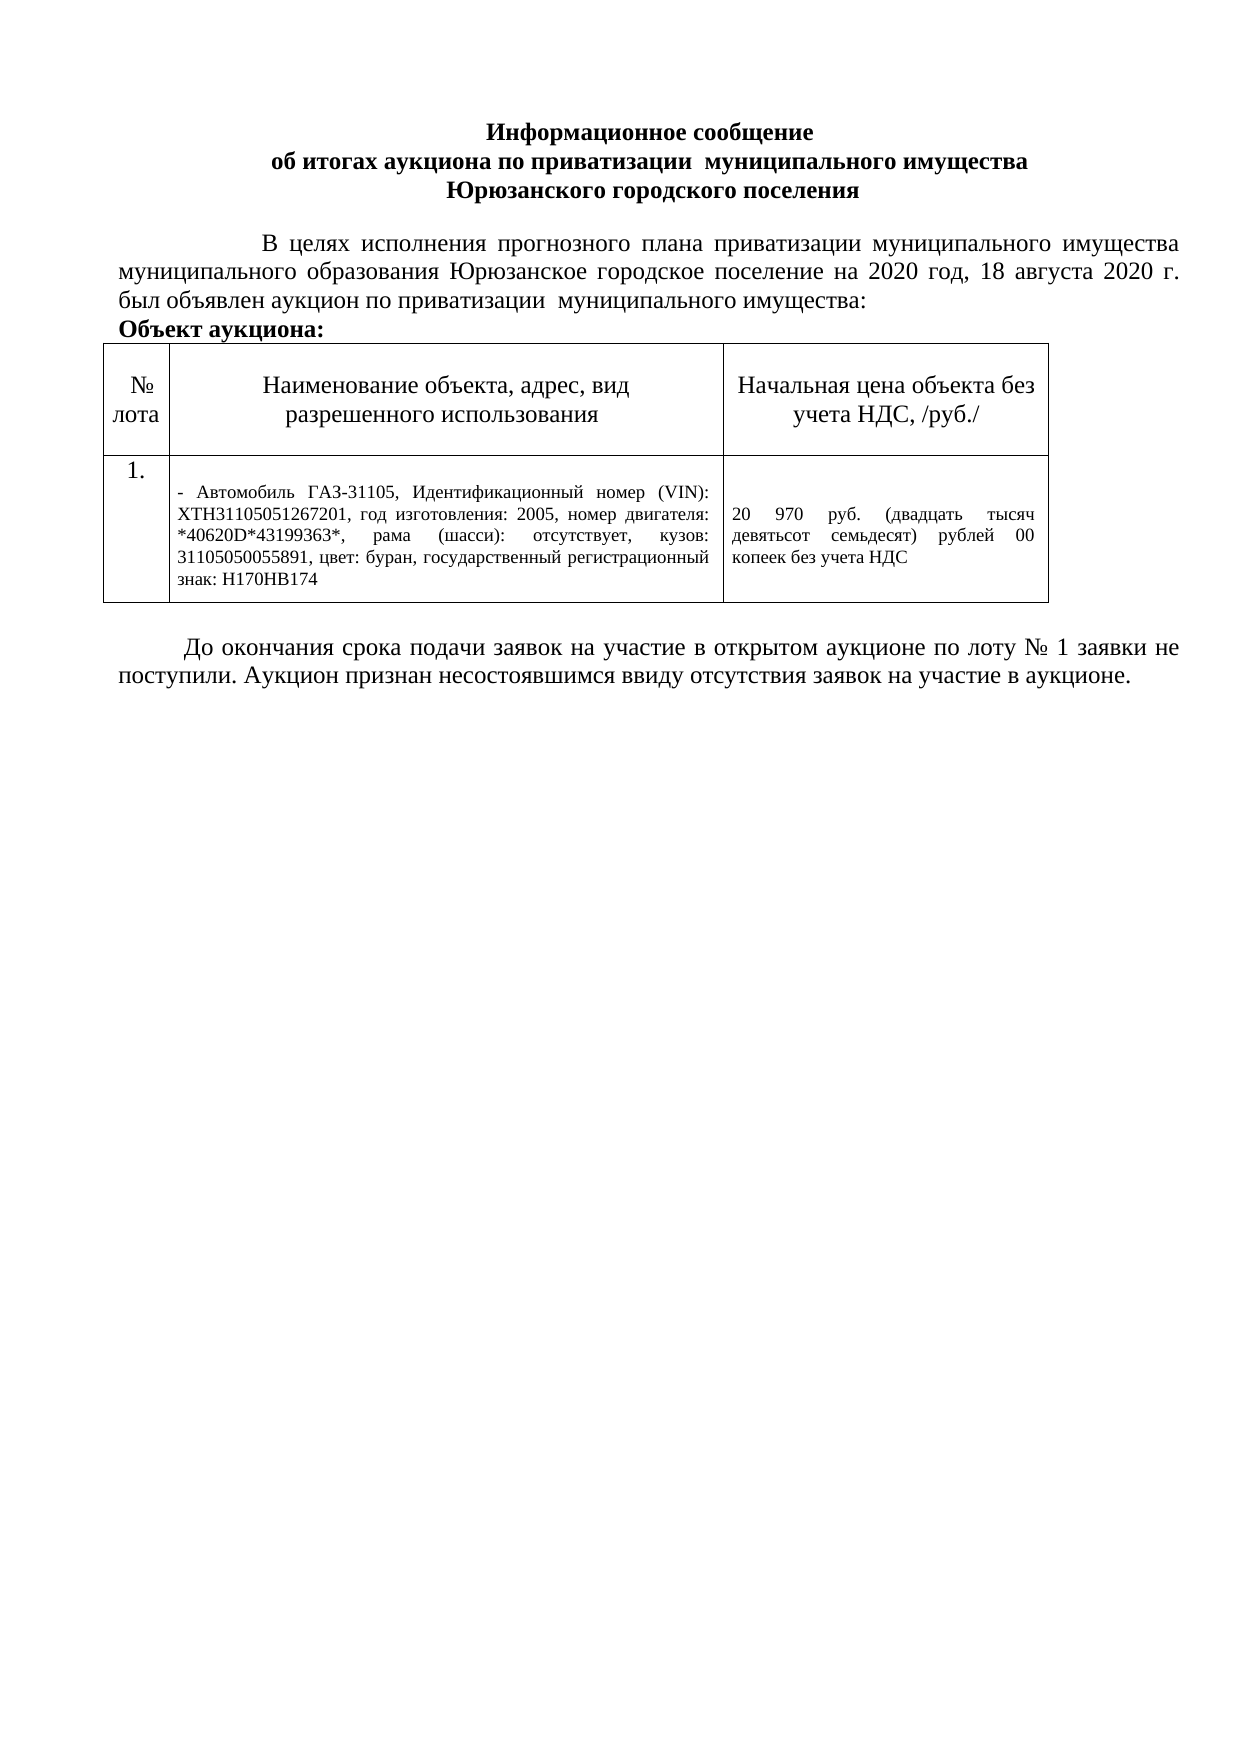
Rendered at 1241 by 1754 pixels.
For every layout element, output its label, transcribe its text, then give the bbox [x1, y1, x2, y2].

text Информационное сообщение [118, 117, 1181, 146]
table_header Начальная цена объекта без учета НДС, /руб./ [724, 344, 1048, 454]
table_header Наименование объекта, адрес, вид разрешенного использования [170, 344, 723, 454]
text Объект аукциона: [118, 314, 1181, 343]
text В целях исполнения прогнозного плана приватизации муниципального имущества муниципального образования Юрюзанское городское поселение на 2020 год, 18 августа 2020 г. был объявлен аукцион по приватизации муниципального имущества: [118, 228, 1181, 314]
table_cell 20 970 руб. (двадцать тысяч девятьсот семьдесят) рублей 00 копеек без учета НДС [724, 456, 1048, 602]
table_header № лота [104, 344, 169, 454]
table_cell - Автомобиль ГАЗ-31105, Идентификационный номер (VIN): ХТН31105051267201, год изготовления: 2005, номер двигателя: *40620D*43199363*, рама (шасси): отсутствует, кузов: 31105050055891, цвет: буран, государственный регистрационный знак: Н170НВ174 [170, 456, 723, 602]
text Юрюзанского городского поселения [118, 175, 1181, 204]
table_cell 1. [104, 456, 169, 602]
text До окончания срока подачи заявок на участие в открытом аукционе по лоту № 1 заявки не поступили. Аукцион признан несостоявшимся ввиду отсутствия заявок на участие в аукционе. [118, 632, 1181, 689]
text об итогах аукциона по приватизации муниципального имущества [118, 146, 1181, 175]
